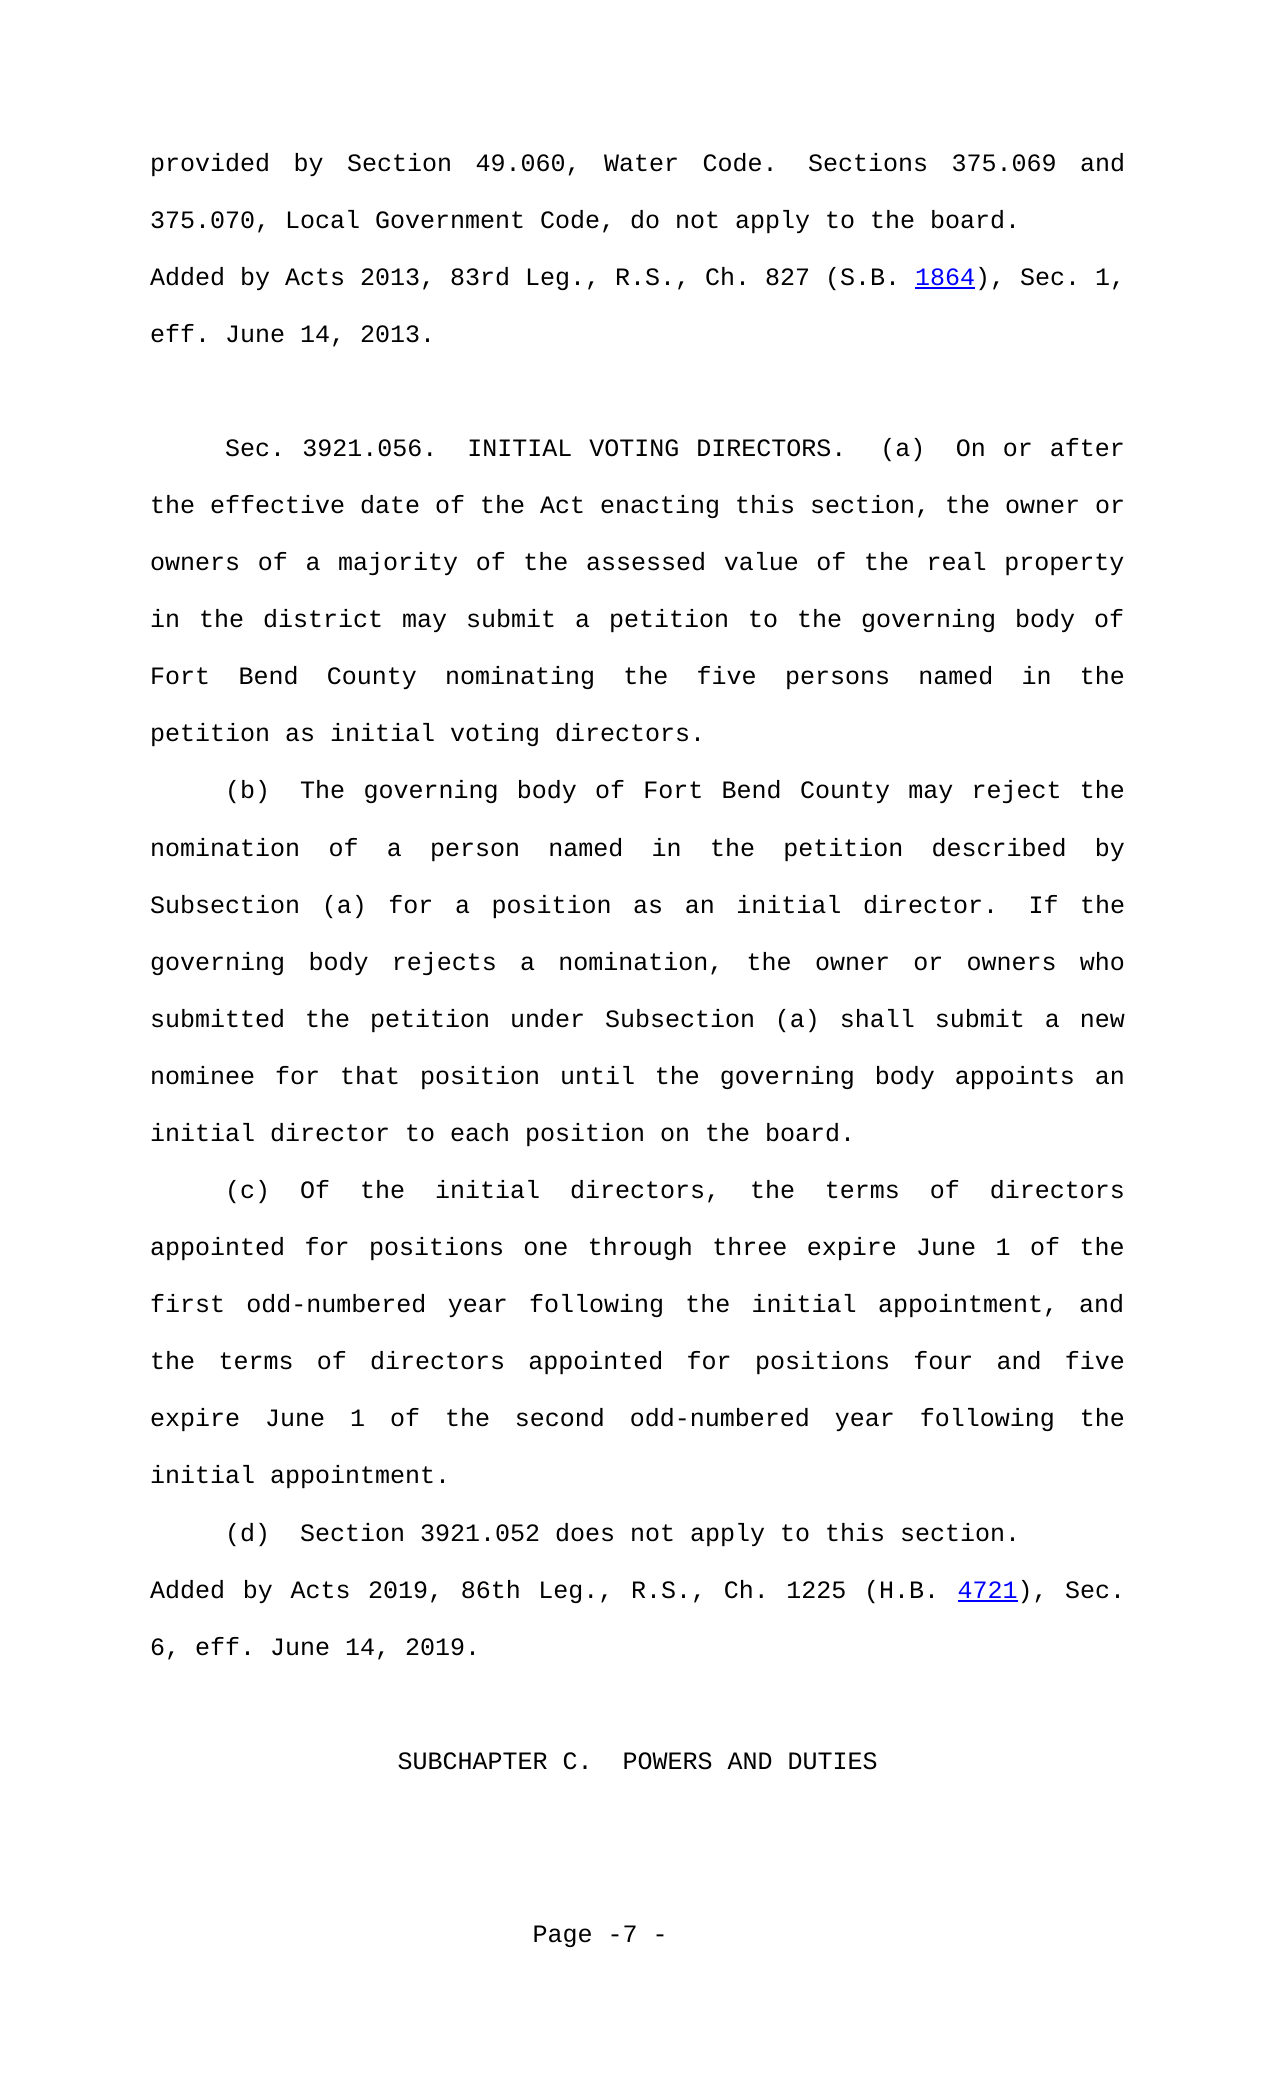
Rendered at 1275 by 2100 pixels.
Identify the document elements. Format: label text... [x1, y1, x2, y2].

text SUBCHAPTER C. POWERS AND DUTIES [150, 1748, 1125, 1777]
text (b) The governing body of Fort Bend County may reject the nomination of a person named in the petition described by Subsection (a) for a position as an initial director. If the governing body rejects a nomination, the owner or owners who submitted the petition under Subsection (a) shall submit a new nominee for that position until the governing body appoints an initial director to each position on the board. [150, 778, 1125, 1149]
text Sec. 3921.056. INITIAL VOTING DIRECTORS. (a) On or after the effective date of the Act enacting this section, the owner or owners of a majority of the assessed value of the real property in the district may submit a petition to the governing body of Fort Bend County nominating the five persons named in the petition as initial voting directors. [150, 435, 1125, 749]
text (c) Of the initial directors, the terms of directors appointed for positions one through three expire June 1 of the first odd-numbered year following the initial appointment, and the terms of directors appointed for positions four and five expire June 1 of the second odd-numbered year following the initial appointment. [150, 1177, 1125, 1491]
text Added by Acts 2019, 86th Leg., R.S., Ch. 1225 (H.B. 4721), Sec. 6, eff. June 14, 2019. [150, 1577, 1125, 1663]
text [150, 150, 1125, 236]
text (d) Section 3921.052 does not apply to this section. [150, 1520, 1125, 1548]
text Added by Acts 2013, 83rd Leg., R.S., Ch. 827 (S.B. 1864), Sec. 1, eff. June 14, 2013. [150, 264, 1125, 350]
